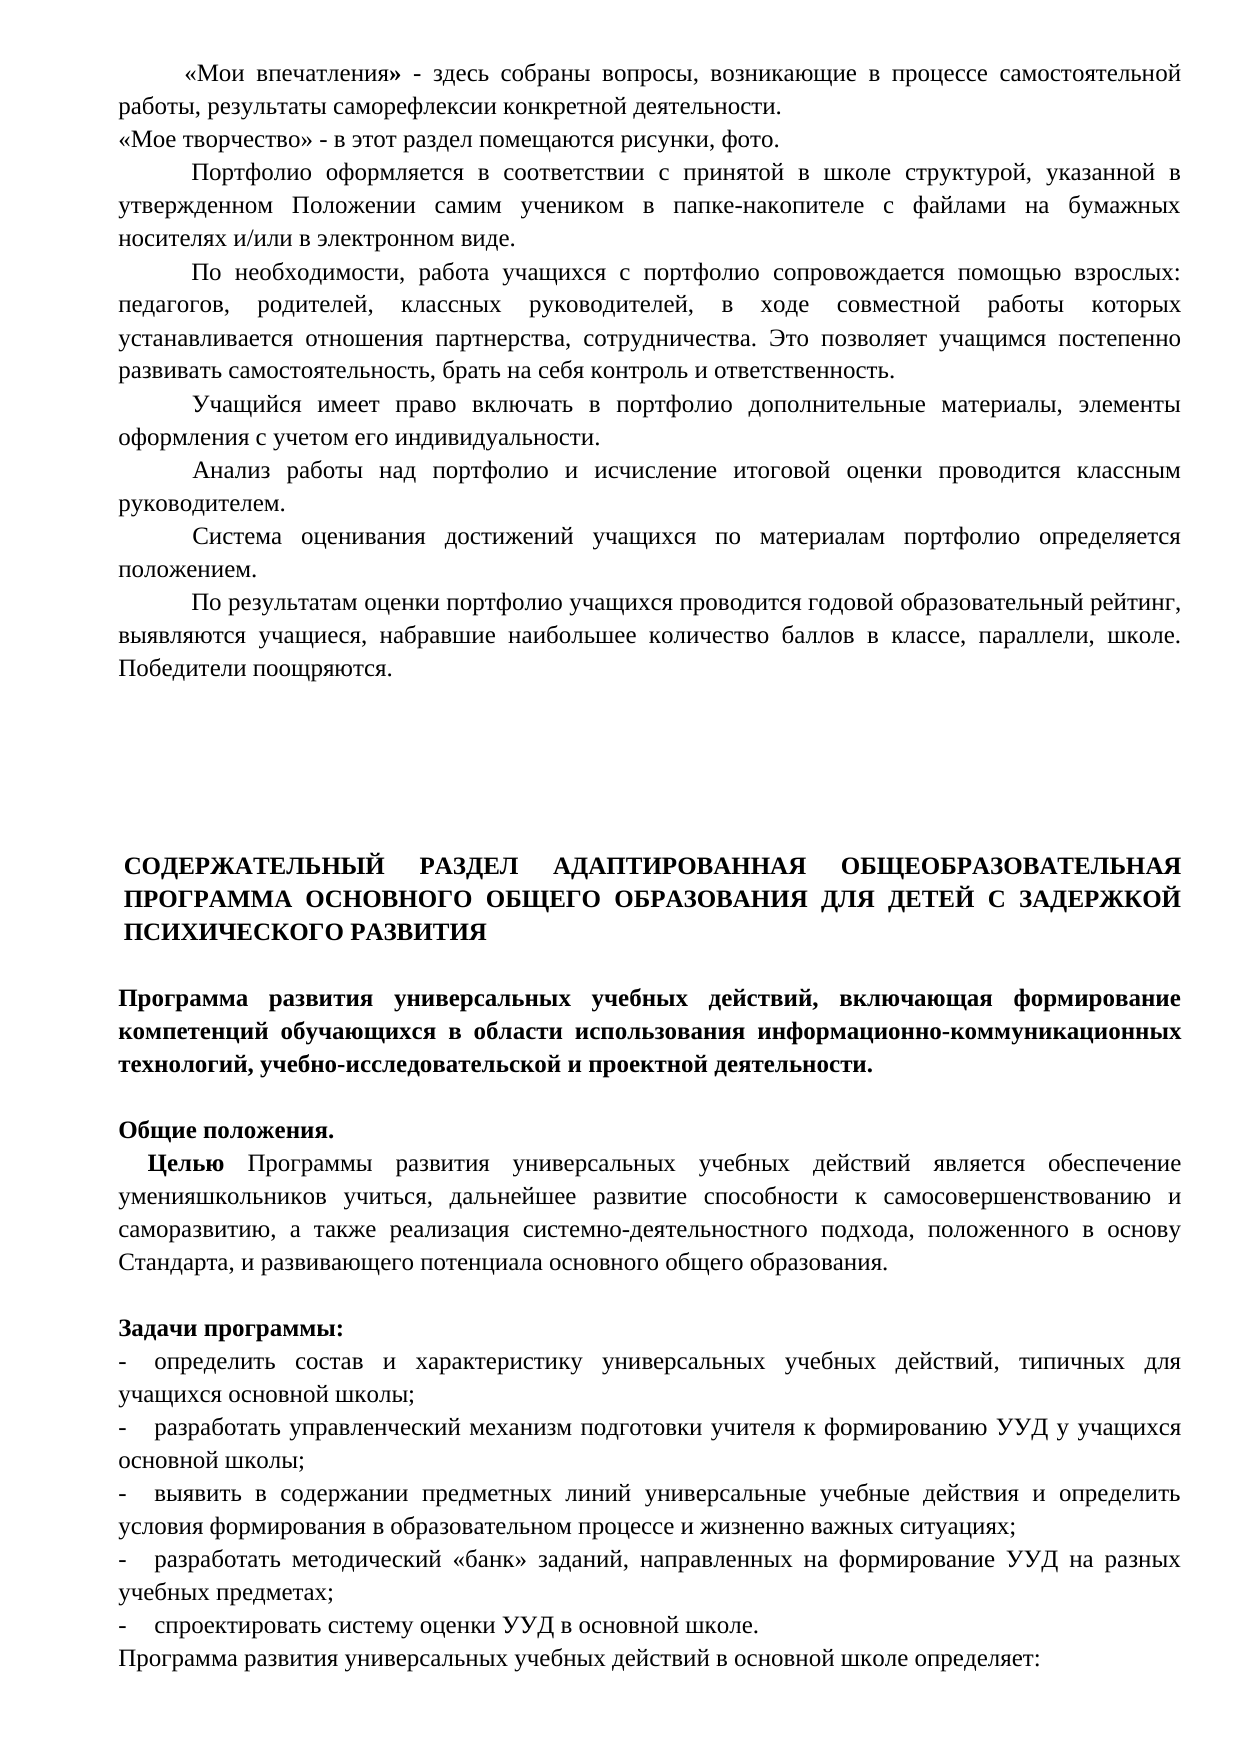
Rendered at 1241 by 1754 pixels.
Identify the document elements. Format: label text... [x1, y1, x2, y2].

text По необходимости, работа учащихся с портфолио сопровождается помощью взрослых: педагогов, родителей, классных руководителей, в ходе совместной работы которых устанавливается отношения партнерства, сотрудничества. Это позволяет учащимся постепенно развивать самостоятельность, брать на себя контроль и ответственность. [118, 257, 1182, 384]
text Система оценивания достижений учащихся по материалам портфолио определяется положением. [118, 521, 1182, 582]
list разработать управленческий механизм подготовки учителя к формированию УУД у учащихся основной школы; [118, 1412, 1182, 1474]
list выявить в содержании предметных линий универсальные учебные действия и определить условия формирования в образовательном процессе и жизненно важных ситуациях; [118, 1478, 1182, 1540]
list спроектировать систему оценки УУД в основной школе. [118, 1610, 1182, 1639]
list определить состав и характеристику универсальных учебных действий, типичных для учащихся основной школы; [118, 1346, 1182, 1408]
text Общие положения. [118, 1115, 1182, 1144]
text Программа развития универсальных учебных действий в основной школе определяет: [118, 1643, 1182, 1672]
text Портфолио оформляется в соответствии с принятой в школе структурой, указанной в утвержденном Положении самим учеником в папке-накопителе с файлами на бумажных носителях и/или в электронном виде. [118, 157, 1182, 252]
text Целью Программы развития универсальных учебных действий является обеспечение уменияшкольников учиться, дальнейшее развитие способности к самосовершенствованию и саморазвитию, а также реализация системно-деятельностного подхода, положенного в основу Стандарта, и развивающего потенциала основного общего образования. [118, 1148, 1182, 1276]
text По результатам оценки портфолио учащихся проводится годовой образовательный рейтинг, выявляются учащиеся, набравшие наибольшее количество баллов в классе, параллели, школе. Победители поощряются. [118, 587, 1182, 682]
text Задачи программы: [118, 1313, 1182, 1342]
list разработать методический «банк» заданий, направленных на формирование УУД на разных учебных предметах; [118, 1544, 1182, 1606]
text «Мое творчество» - в этот раздел помещаются рисунки, фото. [118, 124, 1182, 153]
text СОДЕРЖАТЕЛЬНЫЙ РАЗДЕЛ АДАПТИРОВАННАЯ ОБЩЕОБРАЗОВАТЕЛЬНАЯ ПРОГРАММА ОСНОВНОГО ОБЩЕГО ОБРАЗОВАНИЯ ДЛЯ ДЕТЕЙ С ЗАДЕРЖКОЙ ПСИХИЧЕСКОГО РАЗВИТИЯ [123, 851, 1182, 946]
text Учащийся имеет право включать в портфолио дополнительные материалы, элементы оформления с учетом его индивидуальности. [118, 389, 1182, 450]
text Программа развития универсальных учебных действий, включающая формирование компетенций обучающихся в области использования информационно-коммуникационных технологий, учебно-исследовательской и проектной деятельности. [118, 983, 1182, 1078]
text «Мои впечатления» - здесь собраны вопросы, возникающие в процессе самостоятельной работы, результаты саморефлексии конкретной деятельности. [118, 58, 1182, 120]
text Анализ работы над портфолио и исчисление итоговой оценки проводится классным руководителем. [118, 455, 1182, 516]
